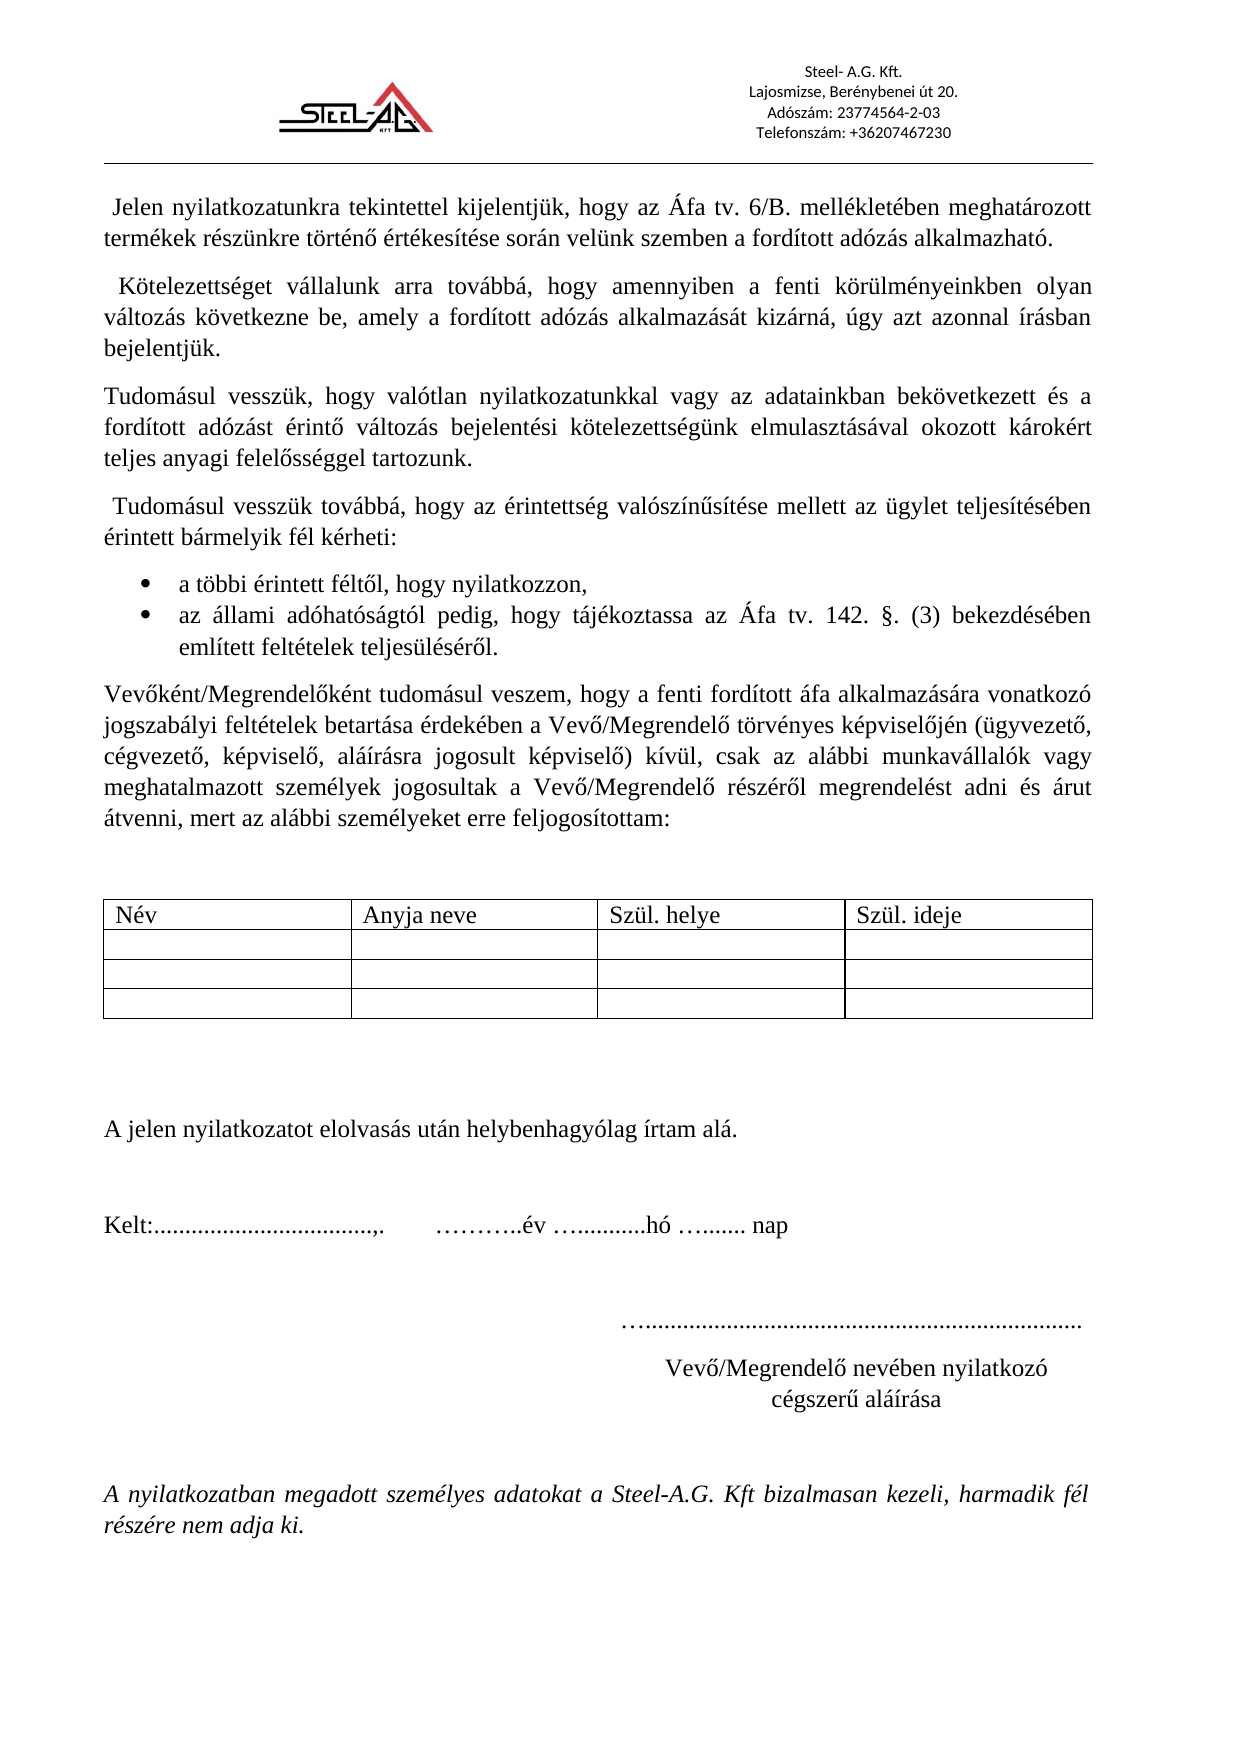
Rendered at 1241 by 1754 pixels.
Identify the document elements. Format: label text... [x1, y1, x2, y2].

text Tudomásul vesszük, hogy valótlan nyilatkozatunkkal vagy az adatainkban bekövetkezett és a fordított adózást érintő változás bejelentési kötelezettségünk elmulasztásával okozott károkért teljes anyagi felelősséggel tartozunk. [103, 381, 1093, 472]
table_cell [598, 960, 844, 988]
table_cell [598, 930, 844, 958]
table_header Anyja neve [352, 900, 597, 929]
table_cell [352, 960, 597, 988]
text …...................................................................... [546, 1305, 1093, 1334]
table_cell [104, 960, 351, 988]
list a többi érintett féltől, hogy nyilatkozzon, [141, 569, 1093, 598]
text Tudomásul vesszük továbbá, hogy az érintettség valószínűsítése mellett az ügylet teljesítésében érintett bármelyik fél kérheti: [103, 491, 1093, 551]
table_cell [104, 989, 351, 1018]
list az állami adóhatóságtól pedig, hogy tájékoztassa az Áfa tv. 142. §. (3) bekezdésében említett feltételek teljesüléséről. [141, 601, 1093, 660]
text Jelen nyilatkozatunkra tekintettel kijelentjük, hogy az Áfa tv. 6/B. mellékletében meghatározott termékek részünkre történő értékesítése során velünk szemben a fordított adózás alkalmazható. [103, 192, 1093, 252]
table_cell [846, 989, 1092, 1018]
text Vevőként/Megrendelőként tudomásul veszem, hogy a fenti fordított áfa alkalmazására vonatkozó jogszabályi feltételek betartása érdekében a Vevő/Megrendelő törvényes képviselőjén (ügyvezető, cégvezető, képviselő, aláírásra jogosult képviselő) kívül, csak az alábbi munkavállalók vagy meghatalmazott személyek jogosultak a Vevő/Megrendelő részéről megrendelést adni és árut átvenni, mert az alábbi személyeket erre feljogosítottam: [103, 679, 1093, 832]
text Kelt:...................................,. ………..év …...........hó …....... nap [103, 1210, 1093, 1239]
table_cell [104, 930, 351, 958]
text A jelen nyilatkozatot elolvasás után helybenhagyólag írtam alá. [103, 1114, 1093, 1143]
text Vevő/Megrendelő nevében nyilatkozó cégszerű aláírása [620, 1353, 1093, 1413]
text A nyilatkozatban megadott személyes adatokat a Steel-A.G. Kft bizalmasan kezeli, harmadik fél részére nem adja ki. [103, 1479, 1093, 1539]
table_cell [352, 989, 597, 1018]
table_cell [846, 930, 1092, 958]
table_header Szül. helye [598, 900, 844, 929]
table_cell [846, 960, 1092, 988]
table_cell [598, 989, 844, 1018]
picture [271, 61, 448, 156]
table_cell [352, 930, 597, 958]
table_header Szül. ideje [846, 900, 1092, 929]
table_header Név [104, 900, 351, 929]
text Kötelezettséget vállalunk arra továbbá, hogy amennyiben a fenti körülményeinkben olyan változás következne be, amely a fordított adózás alkalmazását kizárná, úgy azt azonnal írásban bejelentjük. [103, 271, 1093, 362]
